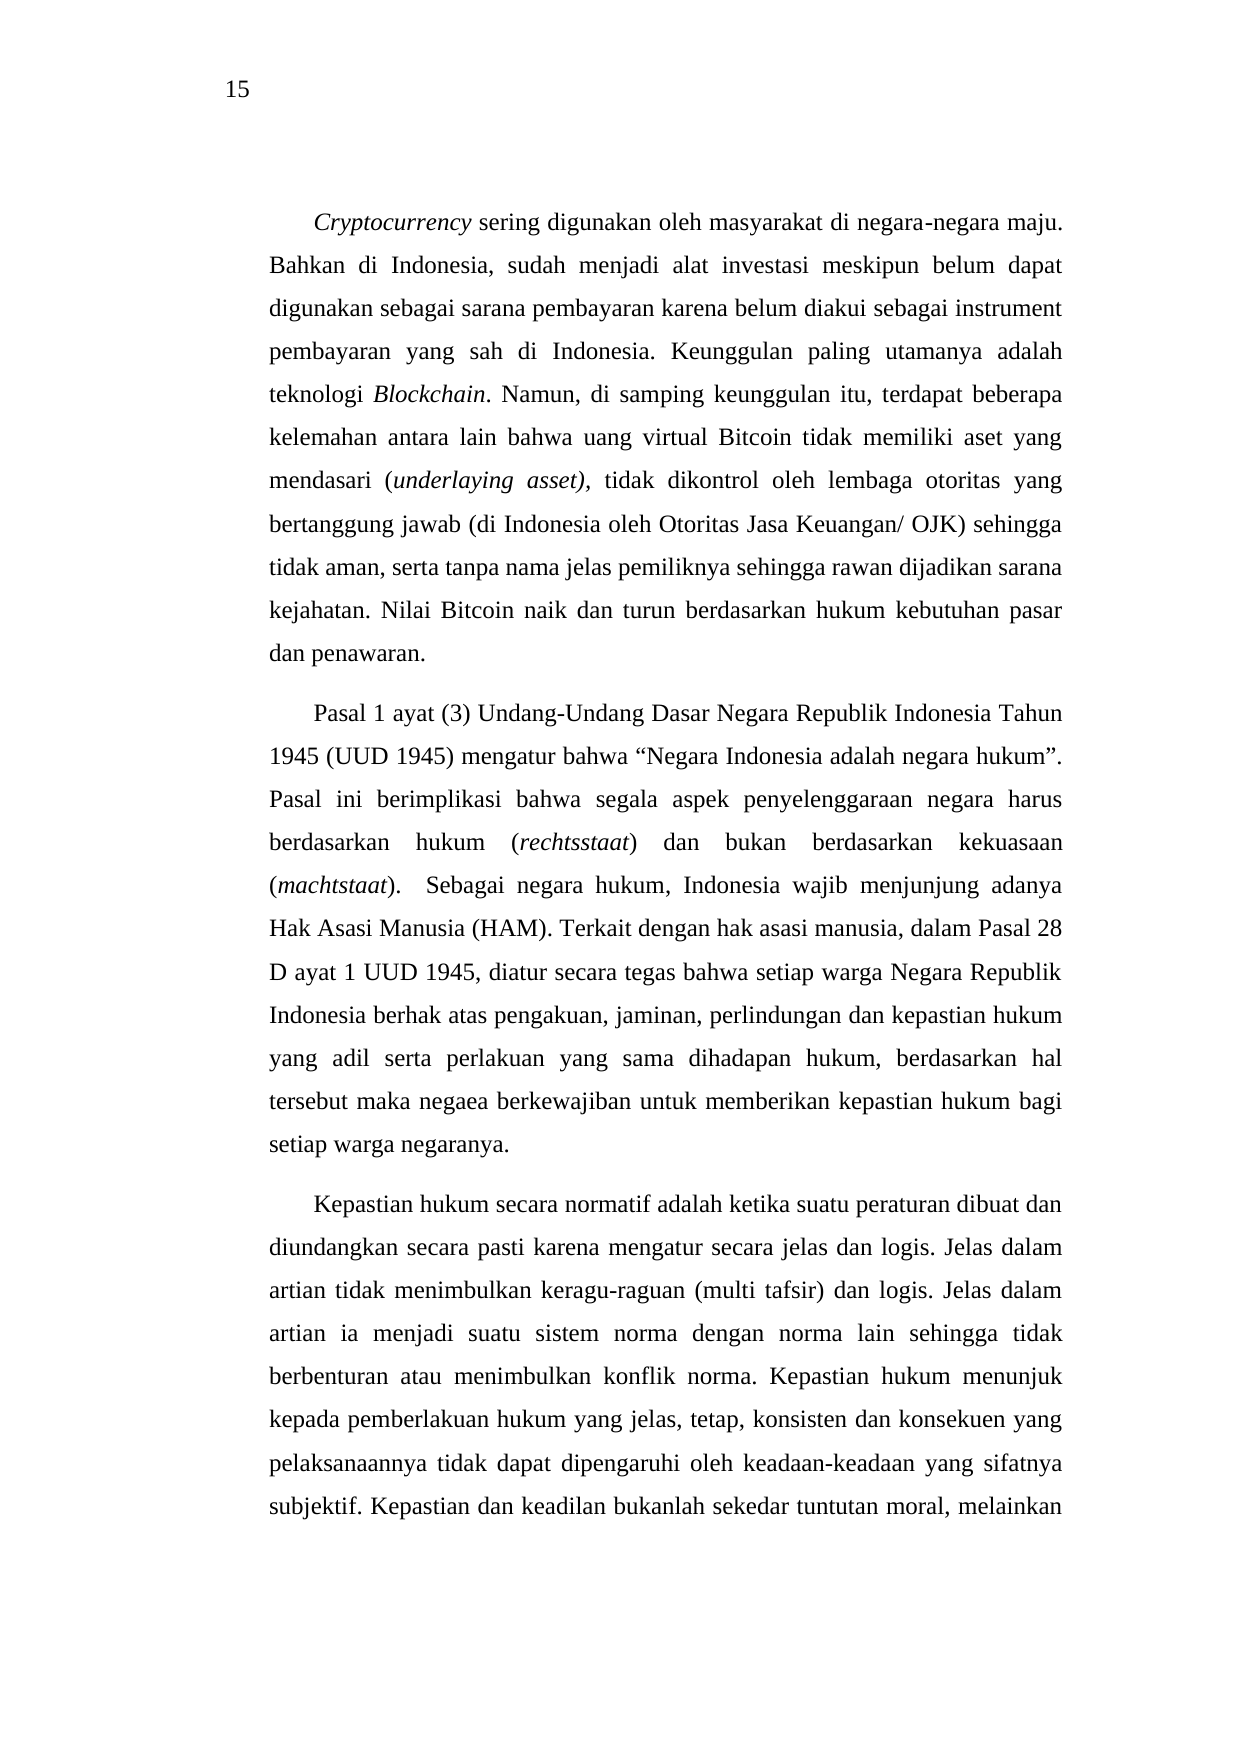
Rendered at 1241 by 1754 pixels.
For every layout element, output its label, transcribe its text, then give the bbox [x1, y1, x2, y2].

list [269, 1189, 1063, 1519]
text Pasal 1 ayat (3) Undang-Undang Dasar Negara Republik Indonesia Tahun 1945 (UUD 1945) mengatur bahwa “Negara Indonesia adalah negara hukum”. Pasal ini berimplikasi bahwa segala aspek penyelenggaraan negara harus berdasarkan hukum (rechtsstaat) dan bukan berdasarkan kekuasaan (machtstaat). Sebagai negara hukum, Indonesia wajib menjunjung adanya Hak Asasi Manusia (HAM). Terkait dengan hak asasi manusia, dalam Pasal 28 D ayat 1 UUD 1945, diatur secara tegas bahwa setiap warga Negara Republik Indonesia berhak atas pengakuan, jaminan, perlindungan dan kepastian hukum yang adil serta perlakuan yang sama dihadapan hukum, berdasarkan hal tersebut maka negaea berkewajiban untuk memberikan kepastian hukum bagi setiap warga negaranya. [269, 698, 1063, 1158]
list Cryptocurrency sering digunakan oleh masyarakat di negara-negara maju. Bahkan di Indonesia, sudah menjadi alat investasi meskipun belum dapat digunakan sebagai sarana pembayaran karena belum diakui sebagai instrument pembayaran yang sah di Indonesia. Keunggulan paling utamanya adalah teknologi Blockchain. Namun, di samping keunggulan itu, terdapat beberapa kelemahan antara lain bahwa uang virtual Bitcoin tidak memiliki aset yang mendasari (underlaying asset), tidak dikontrol oleh lembaga otoritas yang bertanggung jawab (di Indonesia oleh Otoritas Jasa Keuangan/ OJK) sehingga tidak aman, serta tanpa nama jelas pemiliknya sehingga rawan dijadikan sarana kejahatan. Nilai Bitcoin naik dan turun berdasarkan hukum kebutuhan pasar dan penawaran. [269, 207, 1063, 667]
